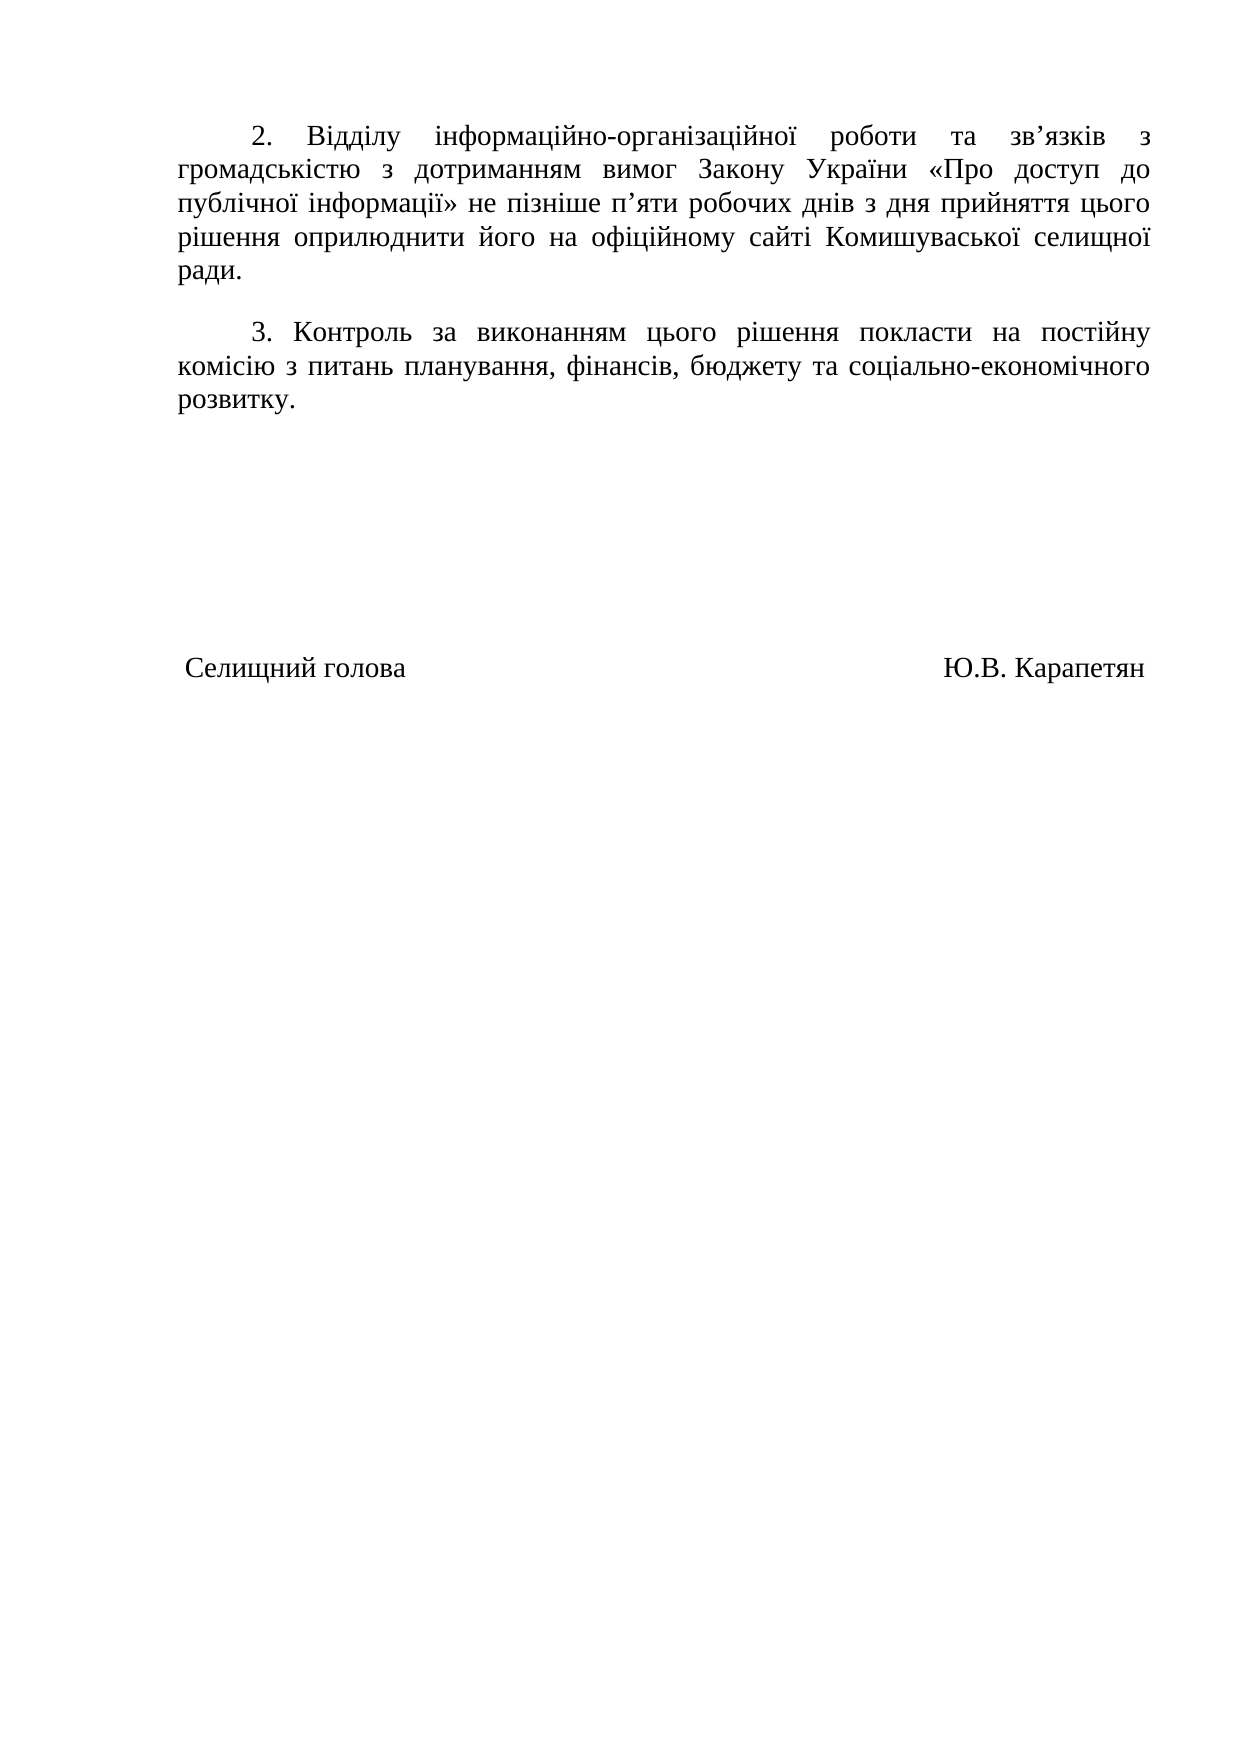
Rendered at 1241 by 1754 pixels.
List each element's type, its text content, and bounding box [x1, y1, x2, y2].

text 2. Відділу інформаційно-організаційної роботи та зв’язків з громадськістю з дотриманням вимог Закону України «Про доступ до публічної інформації» не пізніше п’яти робочих днів з дня прийняття цього рішення оприлюднити його на офіційному сайті Комишуваської селищної ради. [177, 118, 1152, 286]
text 3. Контроль за виконанням цього рішення покласти на постійну комісію з питань планування, фінансів, бюджету та соціально-економічного розвитку. [177, 314, 1152, 415]
text Селищний голова Ю.В. Карапетян [177, 650, 1152, 683]
